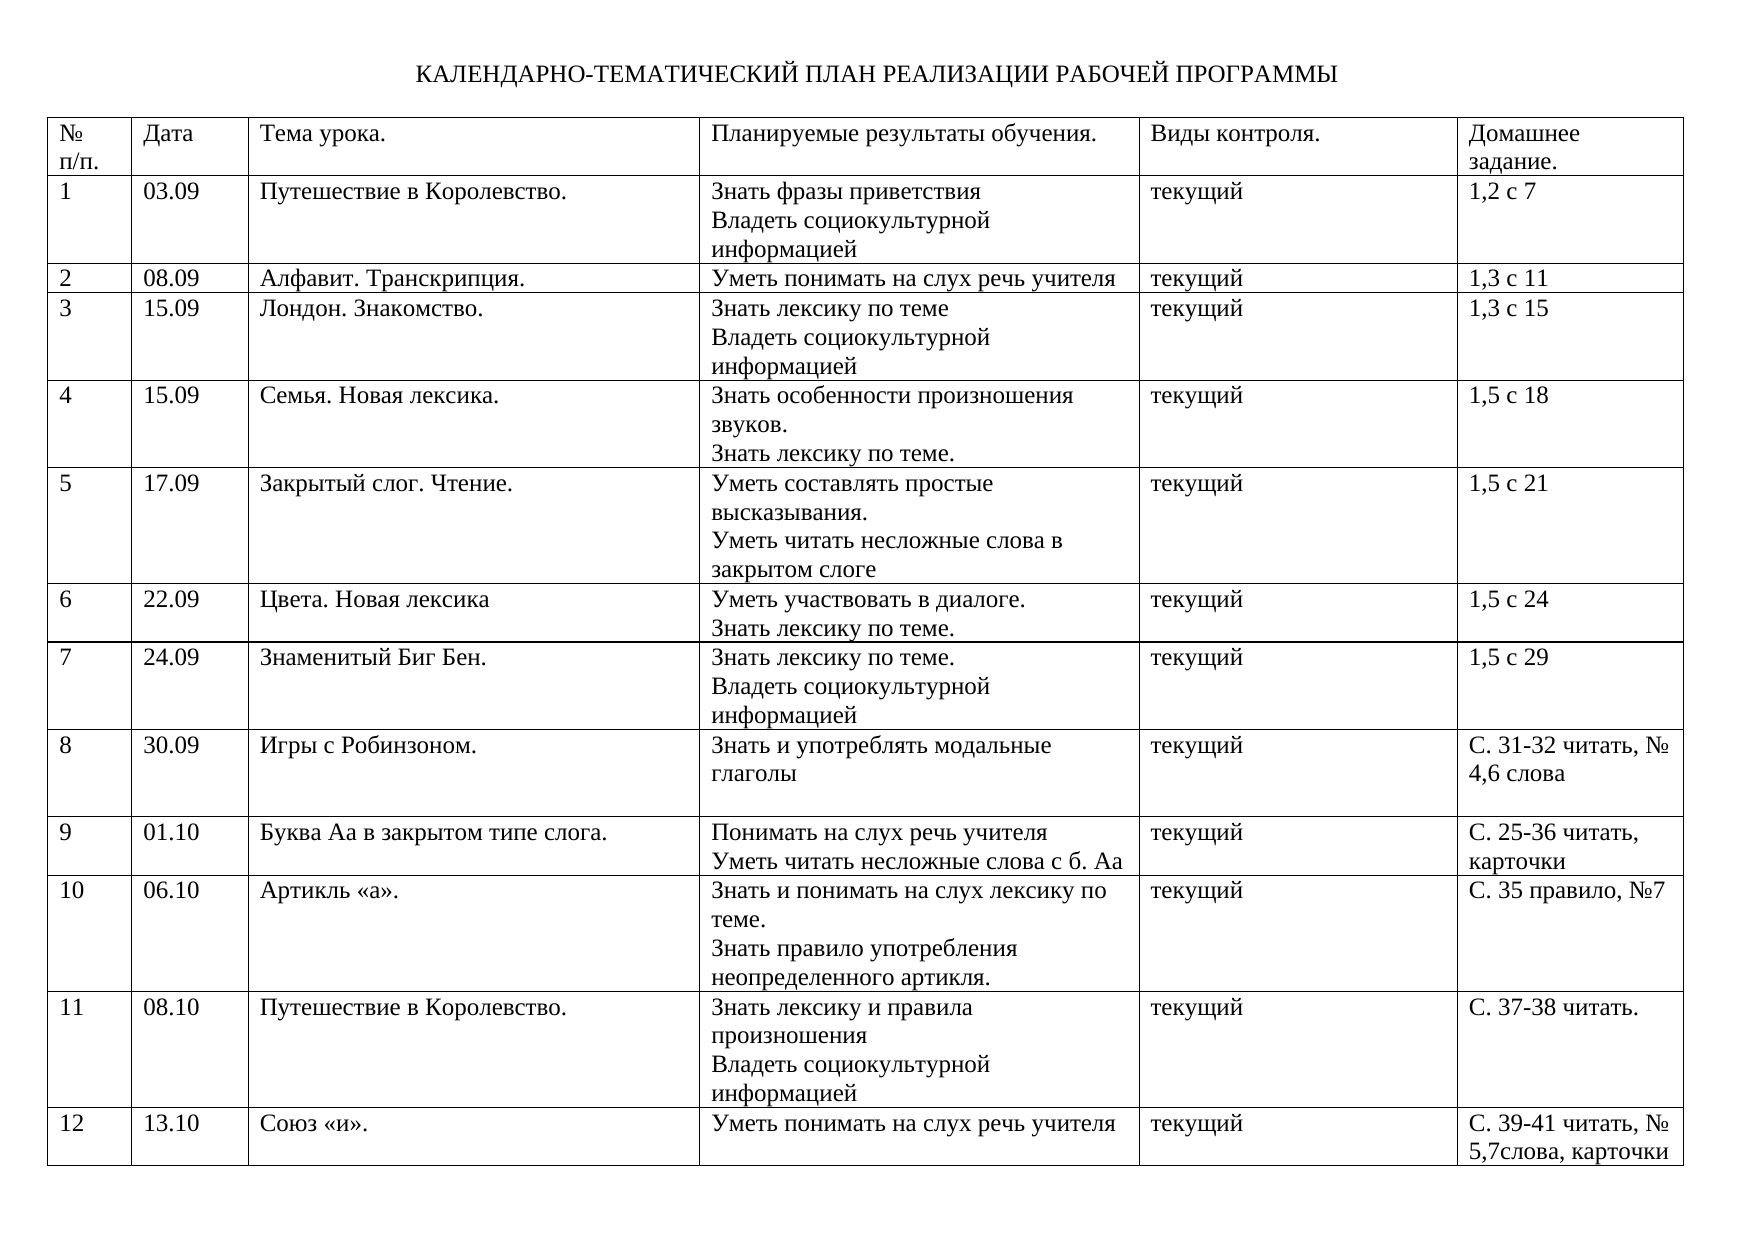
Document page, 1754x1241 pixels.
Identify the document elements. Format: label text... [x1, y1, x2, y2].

table_cell Союз «и». [249, 1108, 699, 1165]
table_cell 9 [48, 817, 131, 874]
table_header Тема урока. [249, 118, 699, 175]
table_cell Уметь понимать на слух речь учителя [700, 1108, 1139, 1165]
table_cell Уметь участвовать в диалоге. Знать лексику по теме. [700, 584, 1139, 641]
table_cell Знать и понимать на слух лексику по теме. Знать правило употребления неопределенного артикля. [700, 876, 1139, 991]
table_cell Цвета. Новая лексика [249, 584, 699, 641]
table_cell 6 [48, 584, 131, 641]
table_cell текущий [1140, 817, 1457, 874]
table_cell текущий [1140, 643, 1457, 729]
table_cell Уметь составлять простые высказывания. Уметь читать несложные слова в закрытом слоге [700, 468, 1139, 583]
table_header Домашнее задание. [1458, 118, 1683, 175]
table_cell 8 [48, 730, 131, 816]
table_cell Знать и употреблять модальные глаголы [700, 730, 1139, 816]
table_cell Путешествие в Королевство. [249, 176, 699, 262]
table_cell текущий [1140, 730, 1457, 816]
table_cell 1,5 с 21 [1458, 468, 1683, 583]
table_cell С. 37-38 читать. [1458, 992, 1683, 1107]
table_cell 08.09 [132, 264, 248, 292]
table_cell 1,2 c 7 [1458, 176, 1683, 262]
table_header Дата [132, 118, 248, 175]
table_cell Закрытый слог. Чтение. [249, 468, 699, 583]
table_header Виды контроля. [1140, 118, 1457, 175]
table_cell 13.10 [132, 1108, 248, 1165]
table_cell 03.09 [132, 176, 248, 262]
table_cell текущий [1140, 468, 1457, 583]
table_cell Буква Аа в закрытом типе слога. [249, 817, 699, 874]
table_cell Знать особенности произношения звуков. Знать лексику по теме. [700, 381, 1139, 467]
table_cell С. 39-41 читать, № 5,7слова, карточки [1458, 1108, 1683, 1165]
table_cell 22.09 [132, 584, 248, 641]
table_cell Знать лексику и правила произношения Владеть социокультурной информацией [700, 992, 1139, 1107]
table_cell 10 [48, 876, 131, 991]
table_cell 30.09 [132, 730, 248, 816]
table_cell Игры с Робинзоном. [249, 730, 699, 816]
table_cell 1,3 с 15 [1458, 293, 1683, 379]
table_cell текущий [1140, 1108, 1457, 1165]
table_cell 15.09 [132, 381, 248, 467]
table_cell Артикль «а». [249, 876, 699, 991]
table_cell текущий [1140, 992, 1457, 1107]
table_cell Алфавит. Транскрипция. [249, 264, 699, 292]
table_cell текущий [1140, 584, 1457, 641]
table_cell 24.09 [132, 643, 248, 729]
table_cell Знать лексику по теме. Владеть социокультурной информацией [700, 643, 1139, 729]
table_cell 4 [48, 381, 131, 467]
table_cell 2 [48, 264, 131, 292]
table_header Планируемые результаты обучения. [700, 118, 1139, 175]
table_cell текущий [1140, 293, 1457, 379]
table_cell Понимать на слух речь учителя Уметь читать несложные слова с б. Аа [700, 817, 1139, 874]
table_cell Уметь понимать на слух речь учителя [700, 264, 1139, 292]
table_cell Знать лексику по теме Владеть социокультурной информацией [700, 293, 1139, 379]
table_cell текущий [1140, 176, 1457, 262]
table_cell Лондон. Знакомство. [249, 293, 699, 379]
table_cell Путешествие в Королевство. [249, 992, 699, 1107]
table_cell 1,5 с 18 [1458, 381, 1683, 467]
table_cell текущий [1140, 381, 1457, 467]
table_cell 15.09 [132, 293, 248, 379]
table_cell 06.10 [132, 876, 248, 991]
table_cell 11 [48, 992, 131, 1107]
table_cell Знать фразы приветствия Владеть социокультурной информацией [700, 176, 1139, 262]
table_cell 17.09 [132, 468, 248, 583]
table_cell С. 25-36 читать, карточки [1458, 817, 1683, 874]
table_cell С. 35 правило, №7 [1458, 876, 1683, 991]
table_cell Знаменитый Биг Бен. [249, 643, 699, 729]
table_cell текущий [1140, 876, 1457, 991]
table_cell текущий [1140, 264, 1457, 292]
table_cell 7 [48, 643, 131, 729]
table_cell 3 [48, 293, 131, 379]
table_cell 12 [48, 1108, 131, 1165]
table_cell 1,3 с 11 [1458, 264, 1683, 292]
table_header № п/п. [48, 118, 131, 175]
table_cell 01.10 [132, 817, 248, 874]
table_cell Семья. Новая лексика. [249, 381, 699, 467]
table_cell 1 [48, 176, 131, 262]
table_cell 1,5 с 24 [1458, 584, 1683, 641]
table_cell С. 31-32 читать, № 4,6 слова [1458, 730, 1683, 816]
table_cell 1,5 с 29 [1458, 643, 1683, 729]
table_cell 5 [48, 468, 131, 583]
text КАЛЕНДАРНО-ТЕМАТИЧЕСКИЙ ПЛАН РЕАЛИЗАЦИИ РАБОЧЕЙ ПРОГРАММЫ [59, 59, 1695, 88]
table_cell 08.10 [132, 992, 248, 1107]
